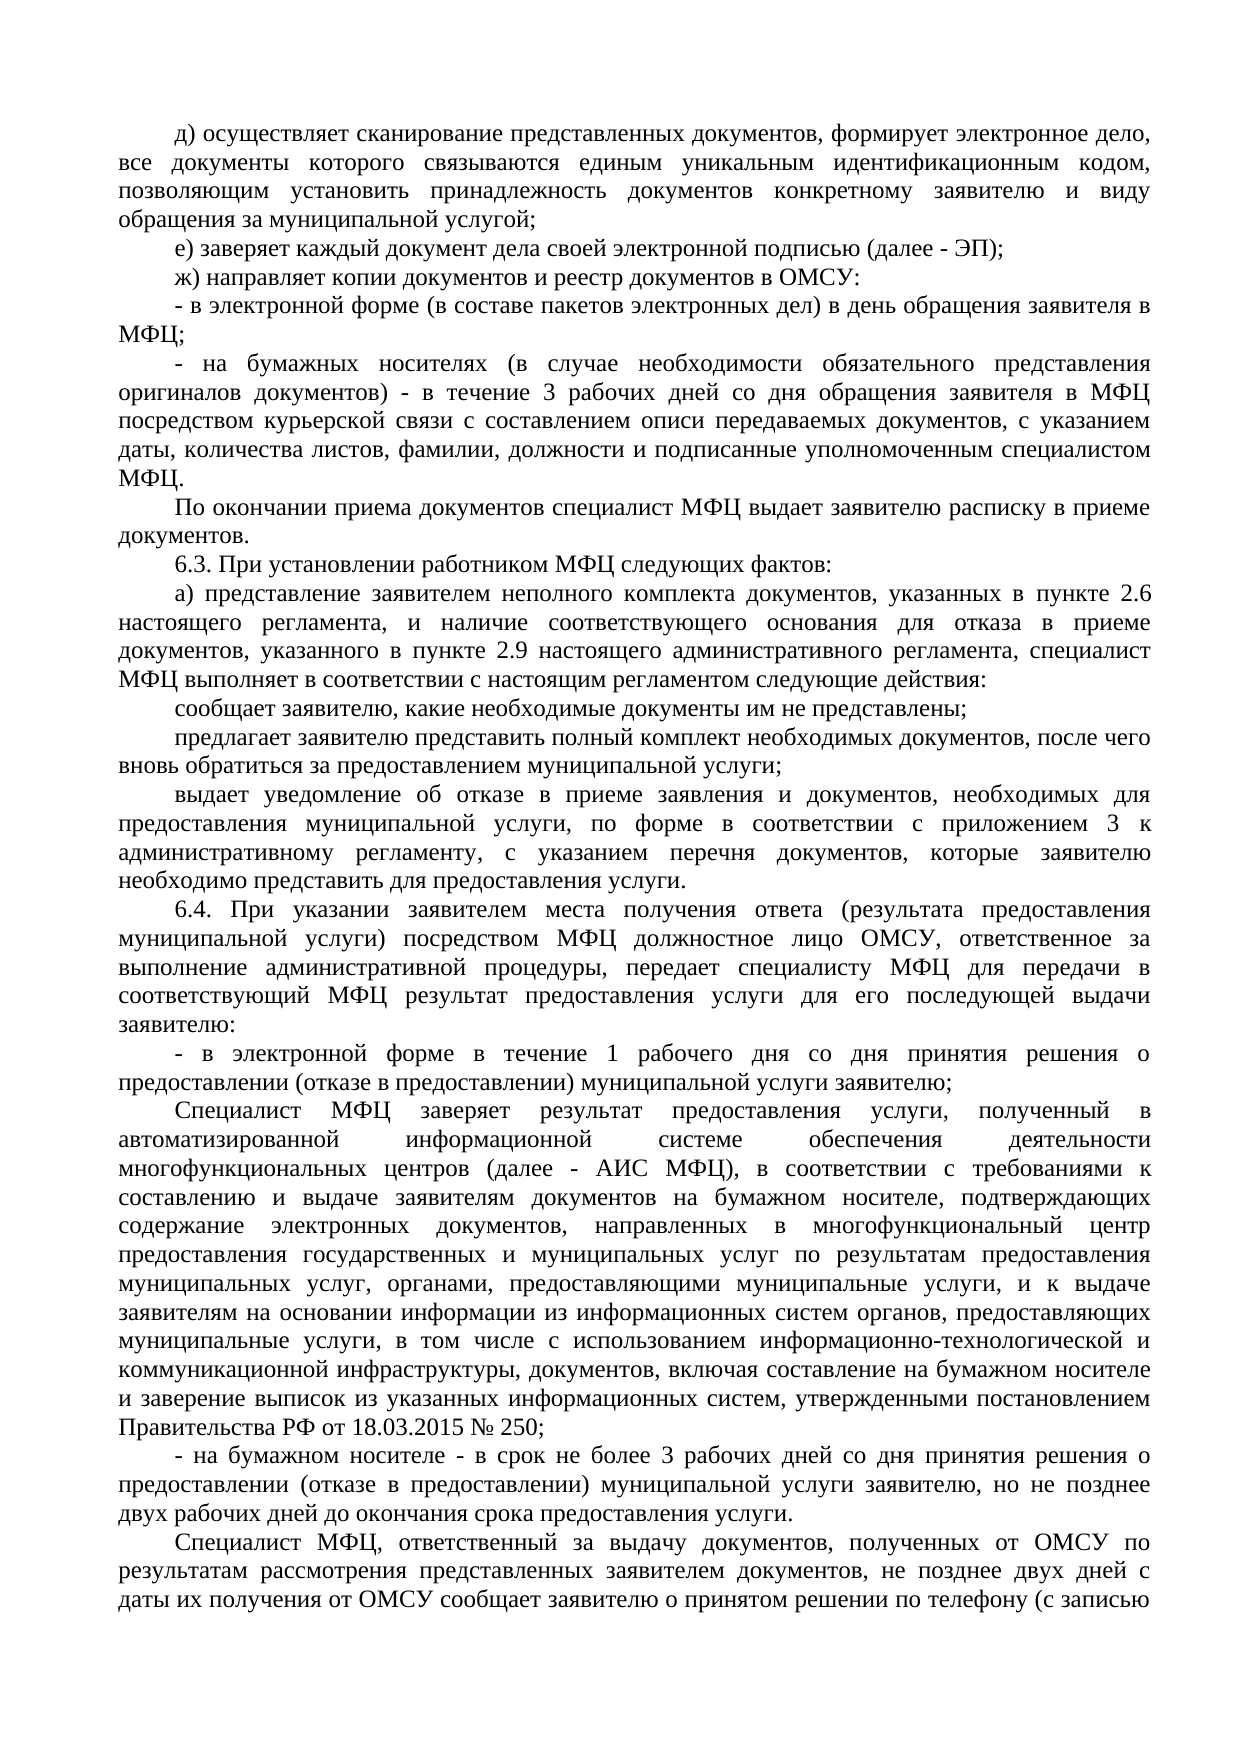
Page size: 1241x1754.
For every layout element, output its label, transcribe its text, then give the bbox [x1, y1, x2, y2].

text сообщает заявителю, какие необходимые документы им не представлены; [118, 693, 1152, 722]
text - в электронной форме (в составе пакетов электронных дел) в день обращения заявителя в МФЦ; [118, 291, 1152, 348]
text - на бумажном носителе - в срок не более 3 рабочих дней со дня принятия решения о предоставлении (отказе в предоставлении) муниципальной услуги заявителю, но не позднее двух рабочих дней до окончания срока предоставления услуги. [118, 1441, 1152, 1527]
text - на бумажных носителях (в случае необходимости обязательного представления оригиналов документов) - в течение 3 рабочих дней со дня обращения заявителя в МФЦ посредством курьерской связи с составлением описи передаваемых документов, с указанием даты, количества листов, фамилии, должности и подписанные уполномоченным специалистом МФЦ. [118, 348, 1152, 492]
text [118, 1527, 1152, 1613]
text По окончании приема документов специалист МФЦ выдает заявителю расписку в приеме документов. [118, 492, 1152, 549]
text ж) направляет копии документов и реестр документов в ОМСУ: [118, 262, 1152, 291]
text 6.3. При установлении работником МФЦ следующих фактов: [118, 549, 1152, 578]
text д) осуществляет сканирование представленных документов, формирует электронное дело, все документы которого связываются единым уникальным идентификационным кодом, позволяющим установить принадлежность документов конкретному заявителю и виду обращения за муниципальной услугой; [118, 118, 1152, 233]
text а) представление заявителем неполного комплекта документов, указанных в пункте 2.6 настоящего регламента, и наличие соответствующего основания для отказа в приеме документов, указанного в пункте 2.9 настоящего административного регламента, специалист МФЦ выполняет в соответствии с настоящим регламентом следующие действия: [118, 578, 1152, 693]
text - в электронной форме в течение 1 рабочего дня со дня принятия решения о предоставлении (отказе в предоставлении) муниципальной услуги заявителю; [118, 1038, 1152, 1096]
text е) заверяет каждый документ дела своей электронной подписью (далее - ЭП); [118, 233, 1152, 262]
text выдает уведомление об отказе в приеме заявления и документов, необходимых для предоставления муниципальной услуги, по форме в соответствии с приложением 3 к административному регламенту, с указанием перечня документов, которые заявителю необходимо представить для предоставления услуги. [118, 779, 1152, 894]
text 6.4. При указании заявителем места получения ответа (результата предоставления муниципальной услуги) посредством МФЦ должностное лицо ОМСУ, ответственное за выполнение административной процедуры, передает специалисту МФЦ для передачи в соответствующий МФЦ результат предоставления услуги для его последующей выдачи заявителю: [118, 894, 1152, 1038]
text предлагает заявителю представить полный комплект необходимых документов, после чего вновь обратиться за предоставлением муниципальной услуги; [118, 722, 1152, 779]
text Специалист МФЦ заверяет результат предоставления услуги, полученный в автоматизированной информационной системе обеспечения деятельности многофункциональных центров (далее - АИС МФЦ), в соответствии с требованиями к составлению и выдаче заявителям документов на бумажном носителе, подтверждающих содержание электронных документов, направленных в многофункциональный центр предоставления государственных и муниципальных услуг по результатам предоставления муниципальных услуг, органами, предоставляющими муниципальные услуги, и к выдаче заявителям на основании информации из информационных систем органов, предоставляющих муниципальные услуги, в том числе с использованием информационно-технологической и коммуникационной инфраструктуры, документов, включая составление на бумажном носителе и заверение выписок из указанных информационных систем, утвержденными постановлением Правительства РФ от 18.03.2015 № 250; [118, 1096, 1152, 1441]
